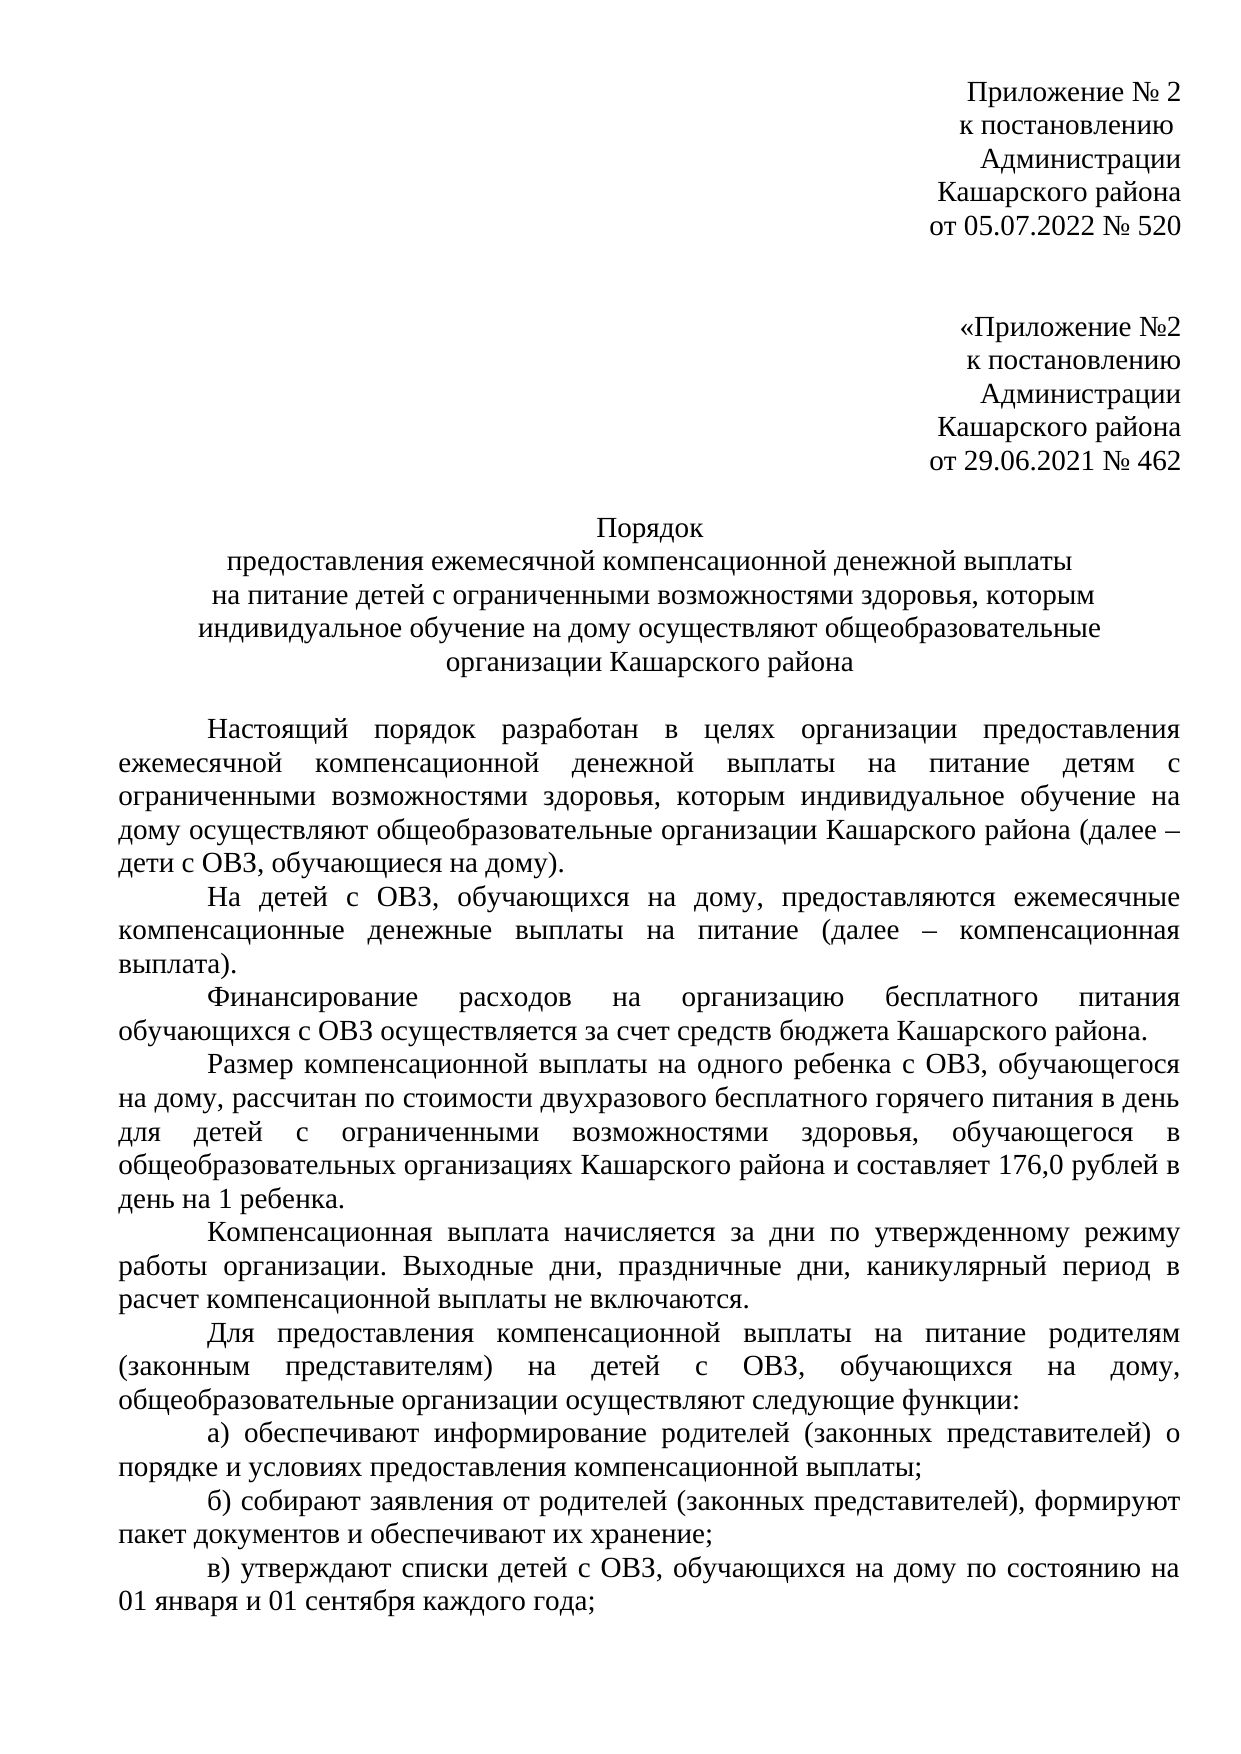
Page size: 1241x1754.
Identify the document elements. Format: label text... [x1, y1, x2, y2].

text Порядок [118, 510, 1181, 543]
text к постановлению [118, 342, 1181, 376]
text Для предоставления компенсационной выплаты на питание родителям (законным представителям) на детей с ОВЗ, обучающихся на дому, общеобразовательные организации осуществляют следующие функции: [118, 1315, 1181, 1416]
text б) собирают заявления от родителей (законных представителей), формируют пакет документов и обеспечивают их хранение; [118, 1483, 1181, 1550]
text Приложение № 2 к постановлению Администрации Кашарского района от 05.07.2022 № 520 [768, 74, 1181, 242]
text Компенсационная выплата начисляется за дни по утвержденному режиму работы организации. Выходные дни, праздничные дни, каникулярный период в расчет компенсационной выплаты не включаются. [118, 1214, 1181, 1315]
text в) утверждают списки детей с ОВЗ, обучающихся на дому по состоянию на 01 января и 01 сентября каждого года; [118, 1550, 1181, 1617]
text Настоящий порядок разработан в целях организации предоставления ежемесячной компенсационной денежной выплаты на питание детям с ограниченными возможностями здоровья, которым индивидуальное обучение на дому осуществляют общеобразовательные организации Кашарского района (далее – дети с ОВЗ, обучающиеся на дому). [118, 711, 1181, 879]
text а) обеспечивают информирование родителей (законных представителей) о порядке и условиях предоставления компенсационной выплаты; [118, 1416, 1181, 1483]
text Финансирование расходов на организацию бесплатного питания обучающихся с ОВЗ осуществляется за счет средств бюджета Кашарского района. [118, 979, 1181, 1047]
text Кашарского района [118, 409, 1181, 443]
text на питание детей с ограниченными возможностями здоровья, которым индивидуальное обучение на дому осуществляют общеобразовательные организации Кашарского района [118, 577, 1181, 678]
text Размер компенсационной выплаты на одного ребенка с ОВЗ, обучающегося на дому, рассчитан по стоимости двухразового бесплатного горячего питания в день для детей с ограниченными возможностями здоровья, обучающегося в общеобразовательных организациях Кашарского района и составляет 176,0 рублей в день на 1 ребенка. [118, 1047, 1181, 1214]
text На детей с ОВЗ, обучающихся на дому, предоставляются ежемесячные компенсационные денежные выплаты на питание (далее – компенсационная выплата). [118, 879, 1181, 979]
text «Приложение №2 [118, 309, 1181, 342]
text от 29.06.2021 № 462 [118, 443, 1181, 476]
text предоставления ежемесячной компенсационной денежной выплаты [118, 543, 1181, 577]
text Администрации [118, 376, 1181, 409]
